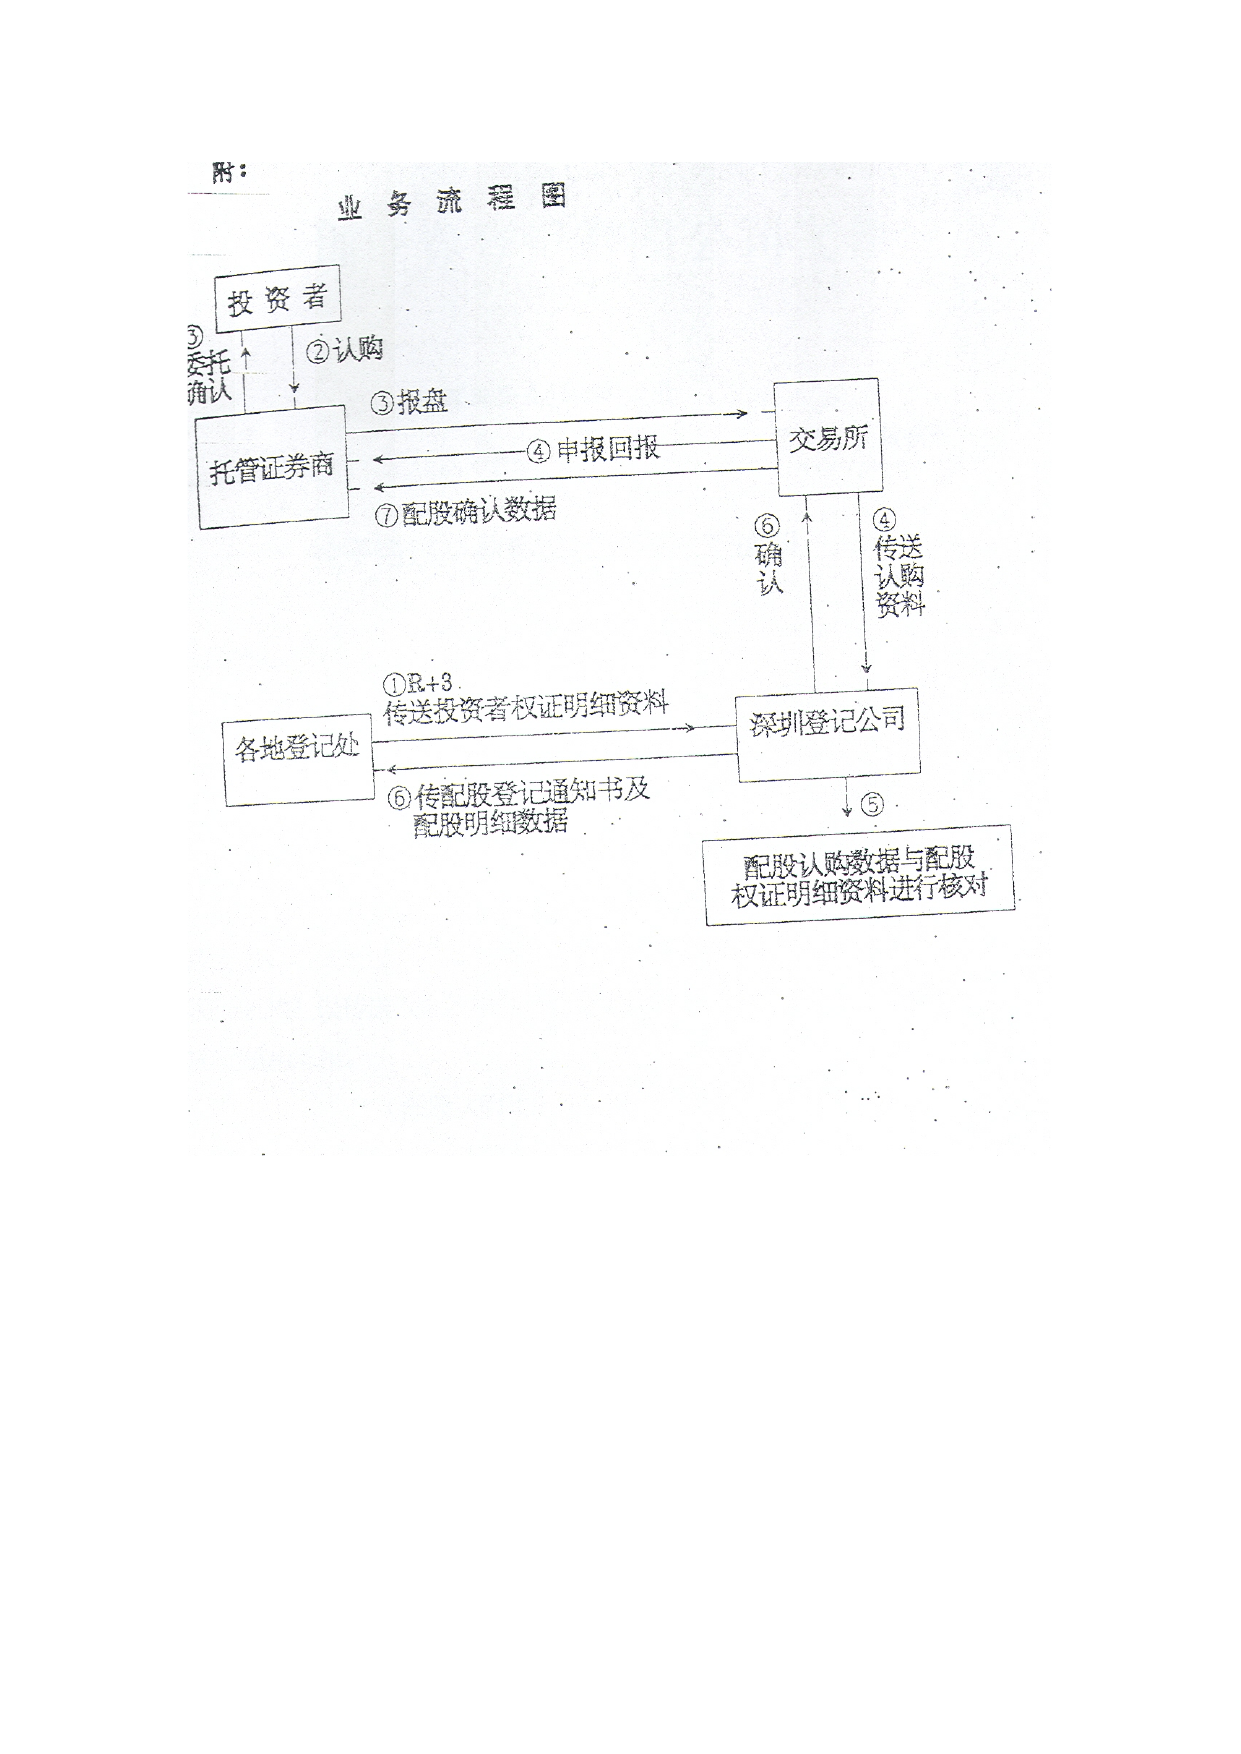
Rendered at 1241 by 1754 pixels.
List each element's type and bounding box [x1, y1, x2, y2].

picture [187, 162, 1052, 1156]
